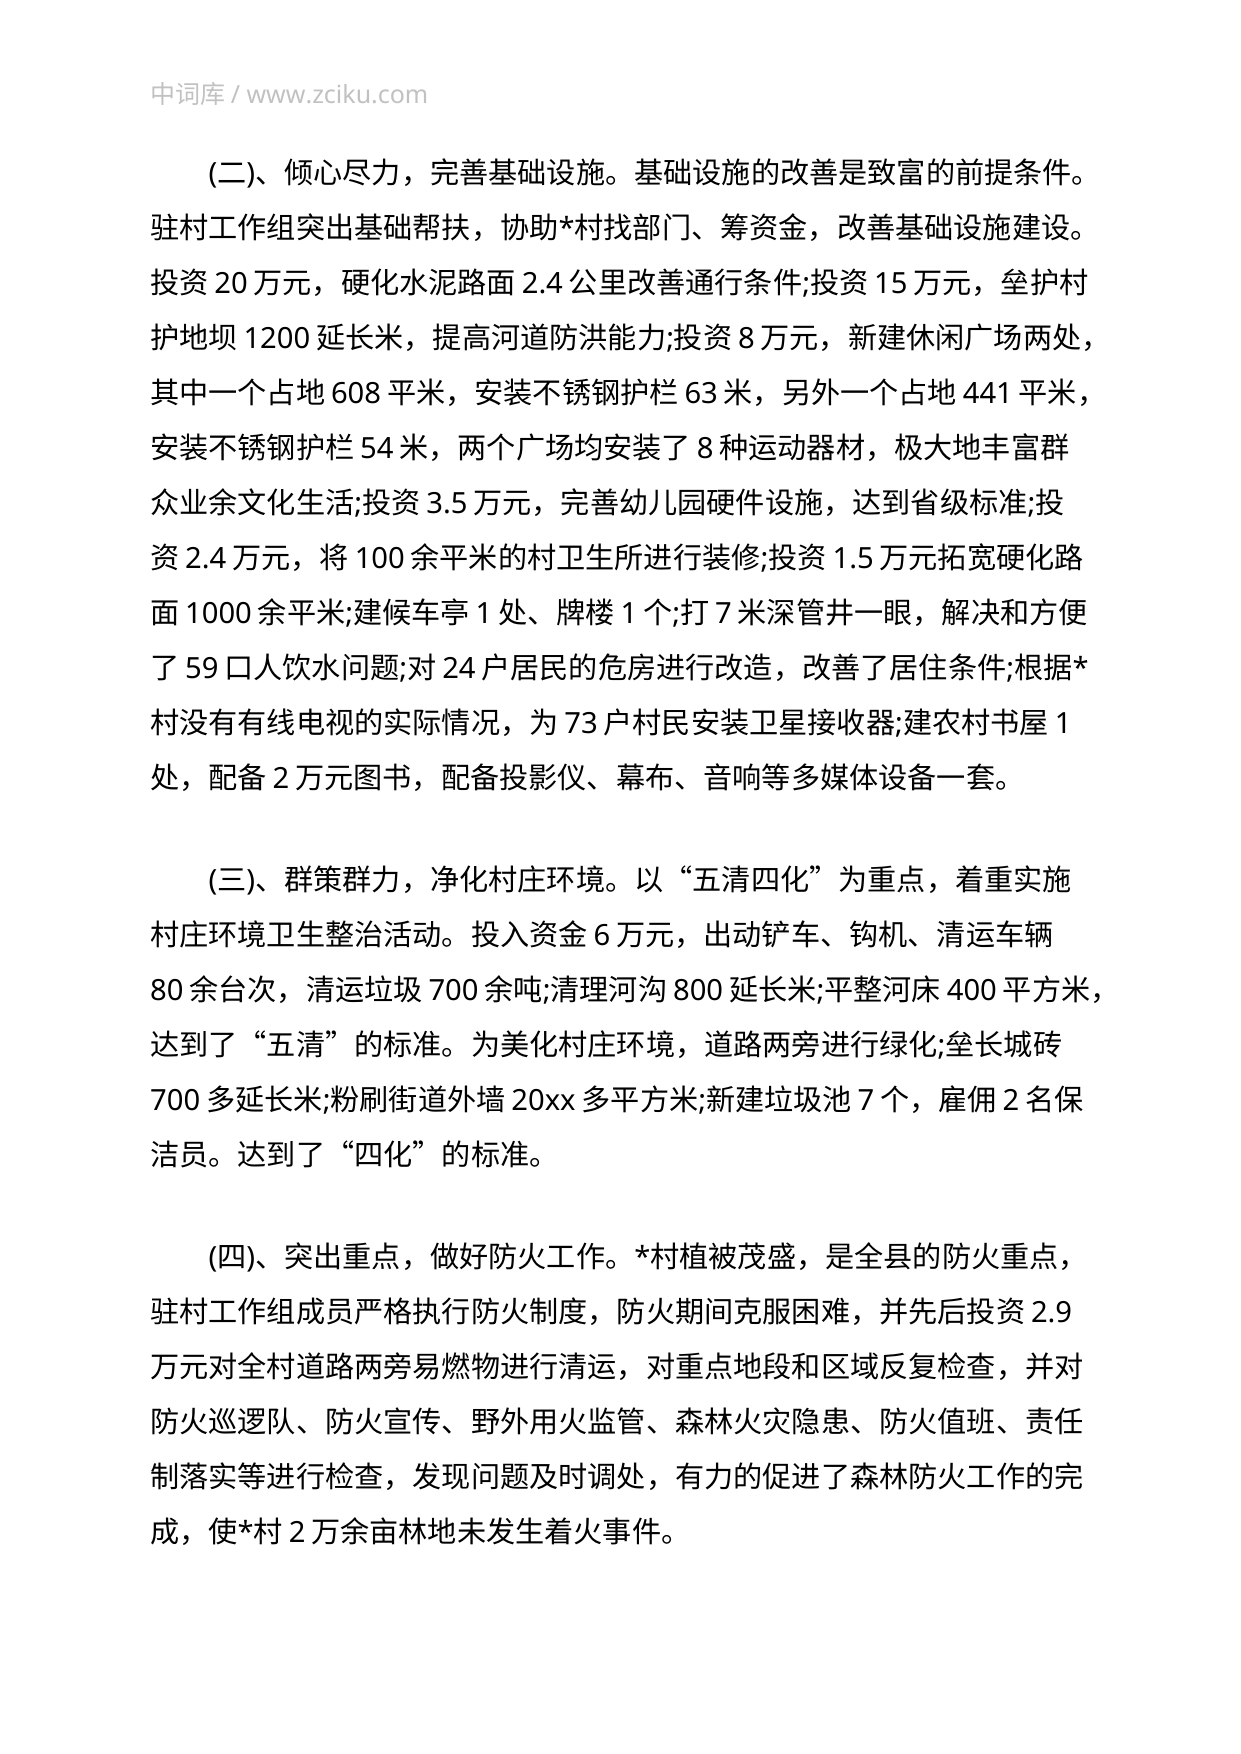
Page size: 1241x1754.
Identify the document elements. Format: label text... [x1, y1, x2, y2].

text (三)、群策群力，净化村庄环境。以“五清四化”为重点，着重实施村庄环境卫生整治活动。投入资金6万元，出动铲车、钩机、清运车辆80余台次，清运垃圾700余吨;清理河沟800延长米;平整河床400平方米，达到了“五清”的标准。为美化村庄环境，道路两旁进行绿化;垒长城砖700多延长米;粉刷街道外墙20xx多平方米;新建垃圾池7个，雇佣2名保洁员。达到了“四化”的标准。 [150, 857, 1090, 1174]
text (二)、倾心尽力，完善基础设施。基础设施的改善是致富的前提条件。驻村工作组突出基础帮扶，协助*村找部门、筹资金，改善基础设施建设。投资20万元，硬化水泥路面2.4公里改善通行条件;投资15万元，垒护村护地坝1200延长米，提高河道防洪能力;投资8万元，新建休闲广场两处，其中一个占地608平米，安装不锈钢护栏63米，另外一个占地441平米，安装不锈钢护栏54米，两个广场均安装了8种运动器材，极大地丰富群众业余文化生活;投资3.5万元，完善幼儿园硬件设施，达到省级标准;投资2.4万元，将100余平米的村卫生所进行装修;投资1.5万元拓宽硬化路面1000余平米;建候车亭1处、牌楼1个;打7米深管井一眼，解决和方便了59口人饮水问题;对24户居民的危房进行改造，改善了居住条件;根据*村没有有线电视的实际情况，为73户村民安装卫星接收器;建农村书屋1处，配备2万元图书，配备投影仪、幕布、音响等多媒体设备一套。 [150, 150, 1090, 797]
text (四)、突出重点，做好防火工作。*村植被茂盛，是全县的防火重点，驻村工作组成员严格执行防火制度，防火期间克服困难，并先后投资2.9万元对全村道路两旁易燃物进行清运，对重点地段和区域反复检查，并对防火巡逻队、防火宣传、野外用火监管、森林火灾隐患、防火值班、责任制落实等进行检查，发现问题及时调处，有力的促进了森林防火工作的完成，使*村2万余亩林地未发生着火事件。 [150, 1234, 1090, 1551]
